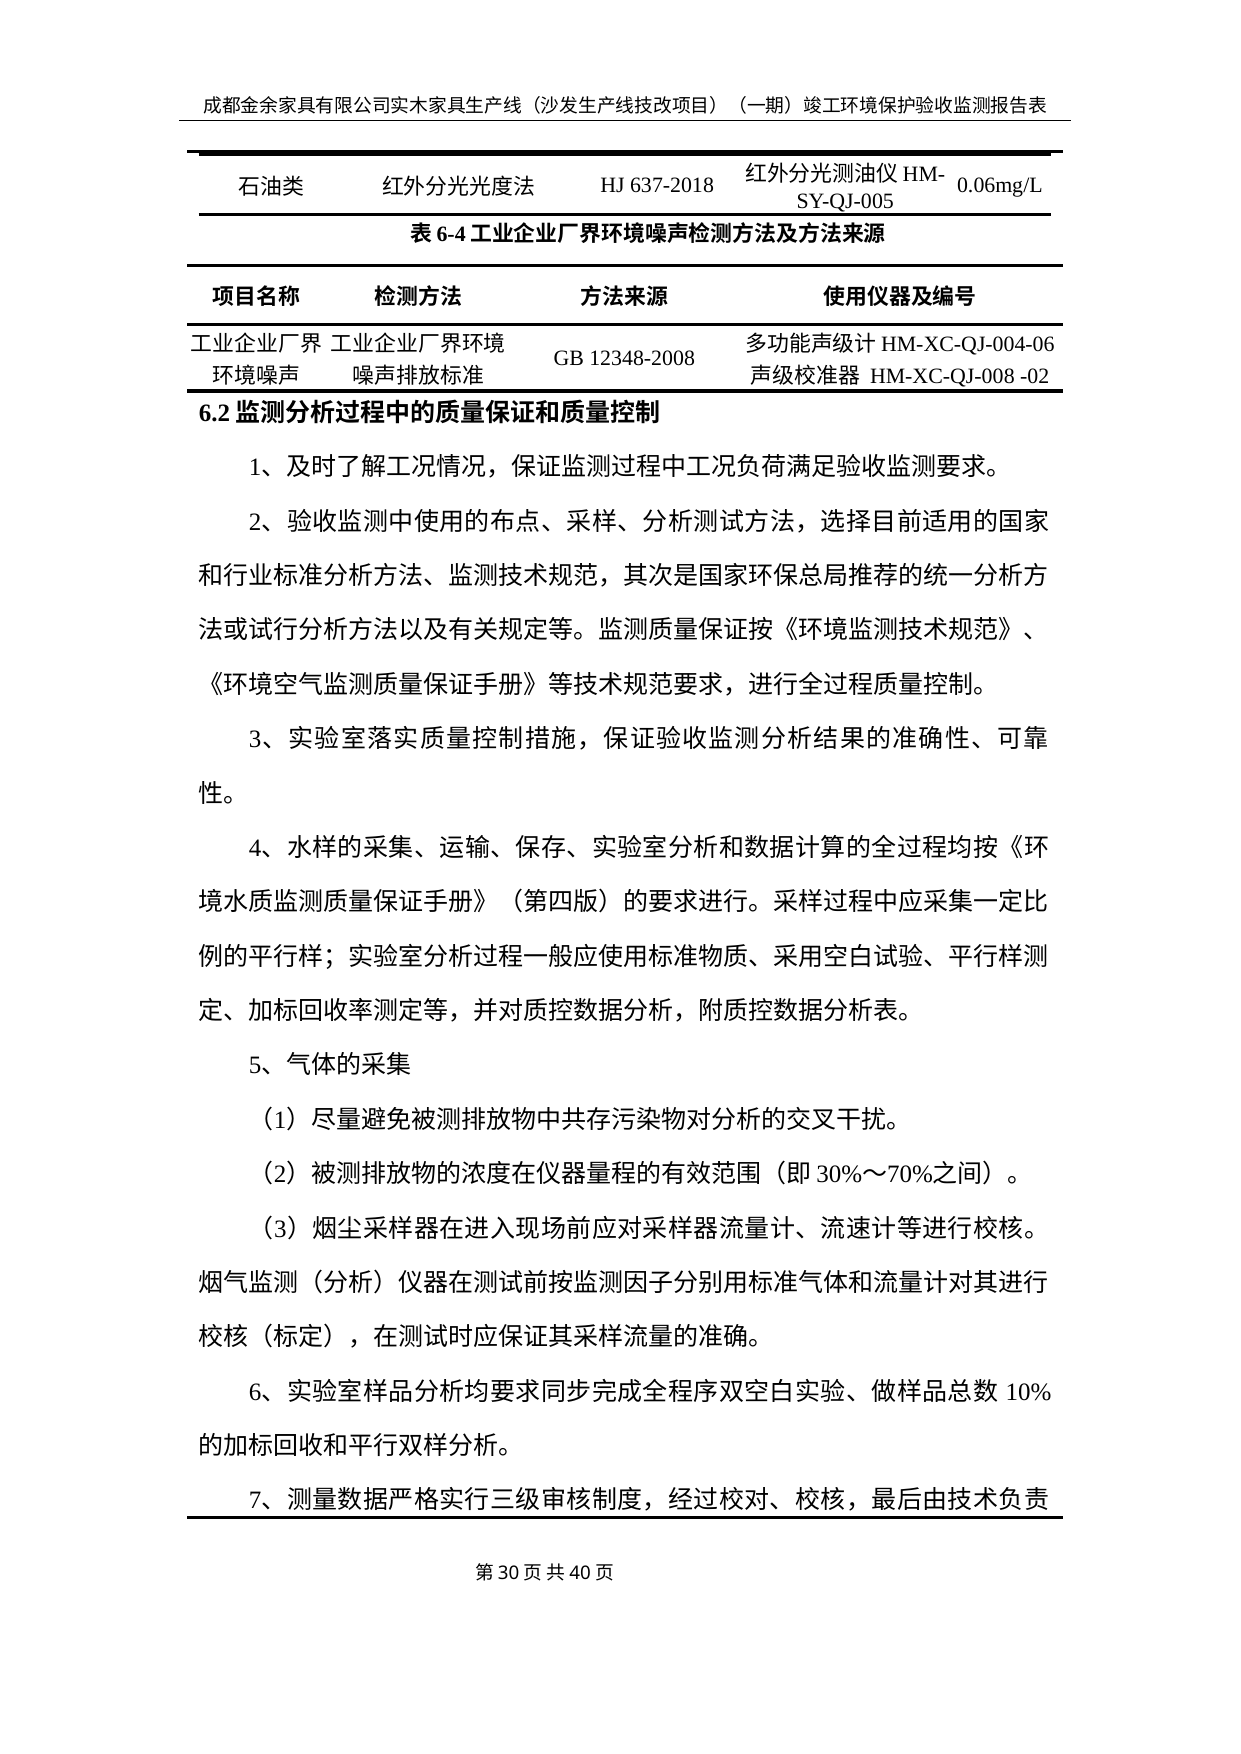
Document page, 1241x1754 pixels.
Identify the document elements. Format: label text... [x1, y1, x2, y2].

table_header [187, 393, 1062, 1516]
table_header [187, 153, 1062, 264]
